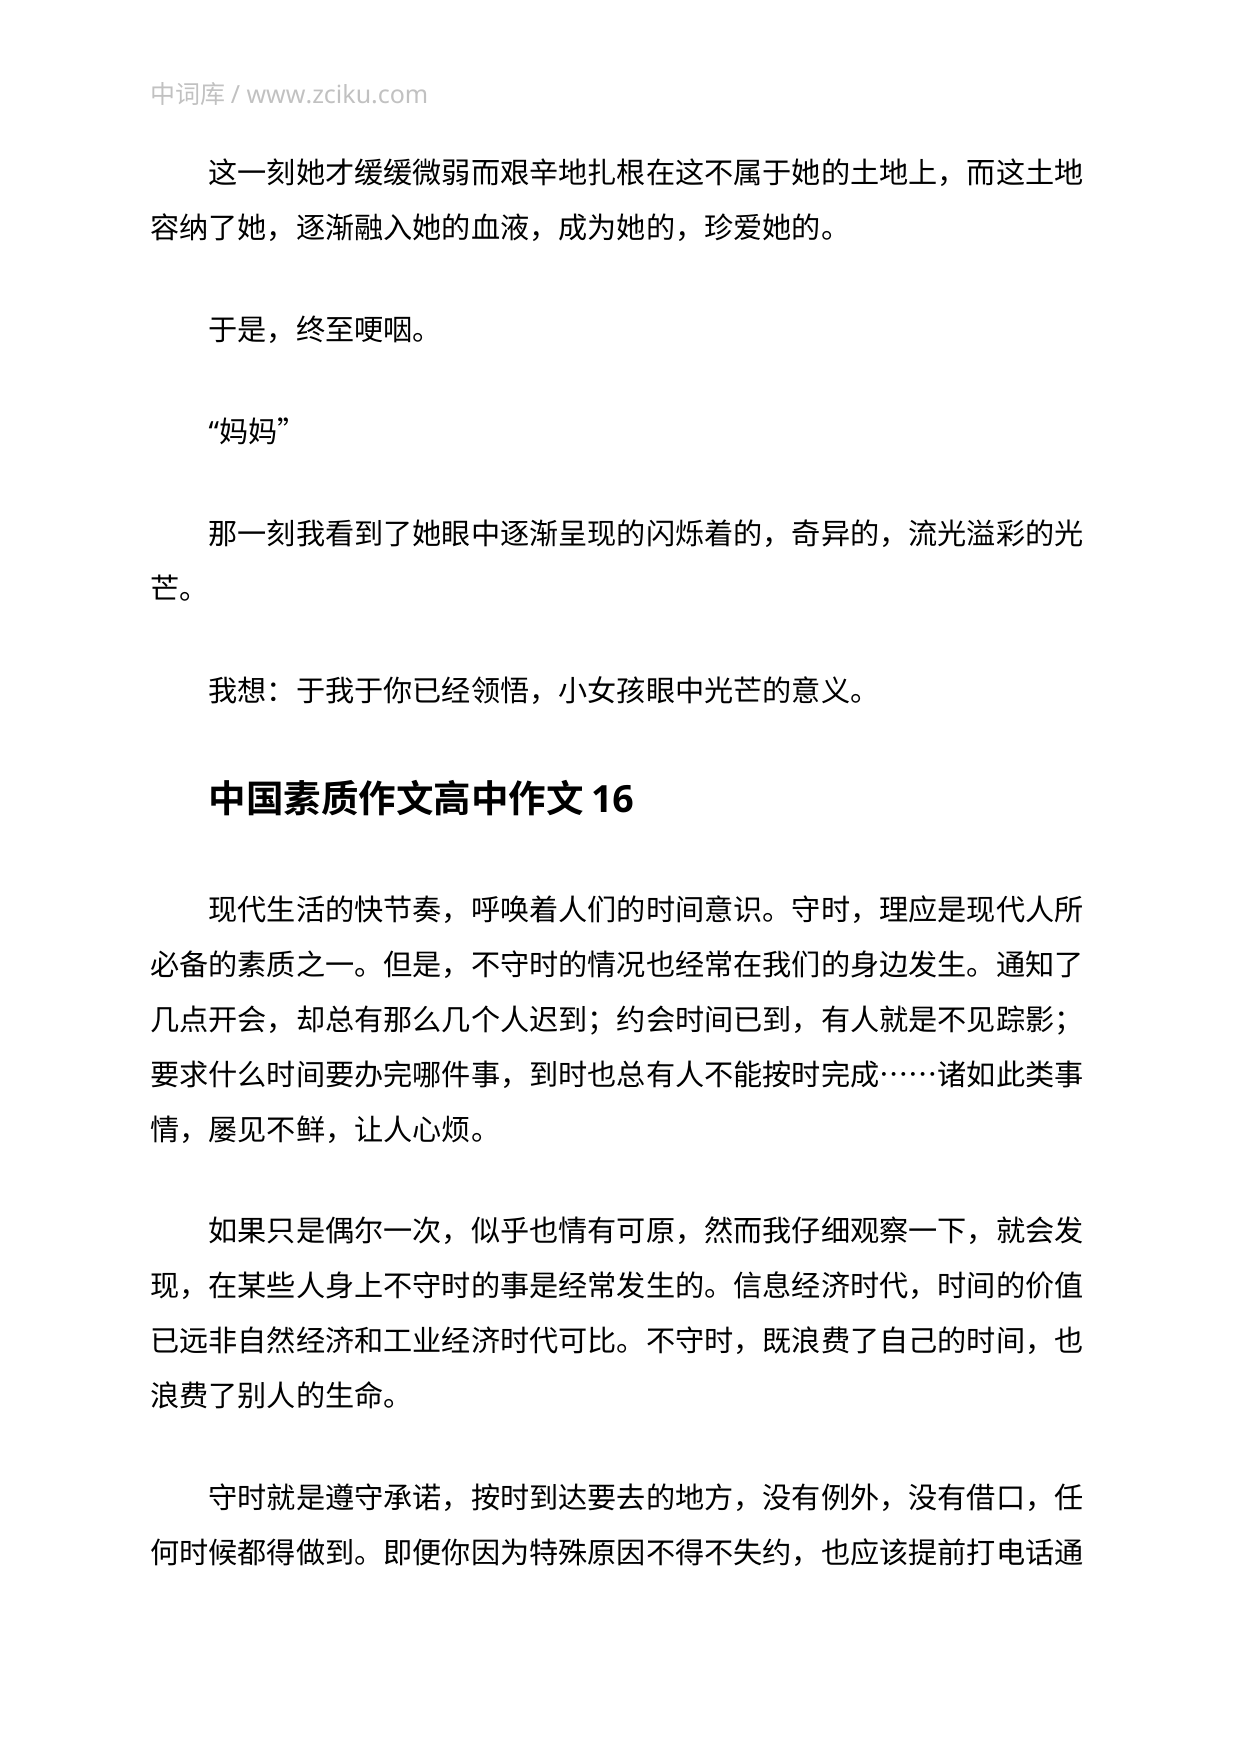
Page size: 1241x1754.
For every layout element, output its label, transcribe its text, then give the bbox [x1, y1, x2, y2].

text 于是，终至哽咽。 [150, 307, 1090, 349]
text 中国素质作文高中作文16 [150, 769, 1090, 823]
text 现代生活的快节奏，呼唤着人们的时间意识。守时，理应是现代人所必备的素质之一。但是，不守时的情况也经常在我们的身边发生。通知了几点开会，却总有那么几个人迟到；约会时间已到，有人就是不见踪影；要求什么时间要办完哪件事，到时也总有人不能按时完成……诸如此类事情，屡见不鲜，让人心烦。 [150, 886, 1090, 1148]
text 我想：于我于你已经领悟，小女孩眼中光芒的意义。 [150, 667, 1090, 709]
text 那一刻我看到了她眼中逐渐呈现的闪烁着的，奇异的，流光溢彩的光芒。 [150, 510, 1090, 608]
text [150, 1474, 1090, 1571]
text “妈妈” [150, 408, 1090, 451]
text 如果只是偶尔一次，似乎也情有可原，然而我仔细观察一下，就会发现，在某些人身上不守时的事是经常发生的。信息经济时代，时间的价值已远非自然经济和工业经济时代可比。不守时，既浪费了自己的时间，也浪费了别人的生命。 [150, 1208, 1090, 1415]
text 这一刻她才缓缓微弱而艰辛地扎根在这不属于她的土地上，而这土地容纳了她，逐渐融入她的血液，成为她的，珍爱她的。 [150, 150, 1090, 247]
